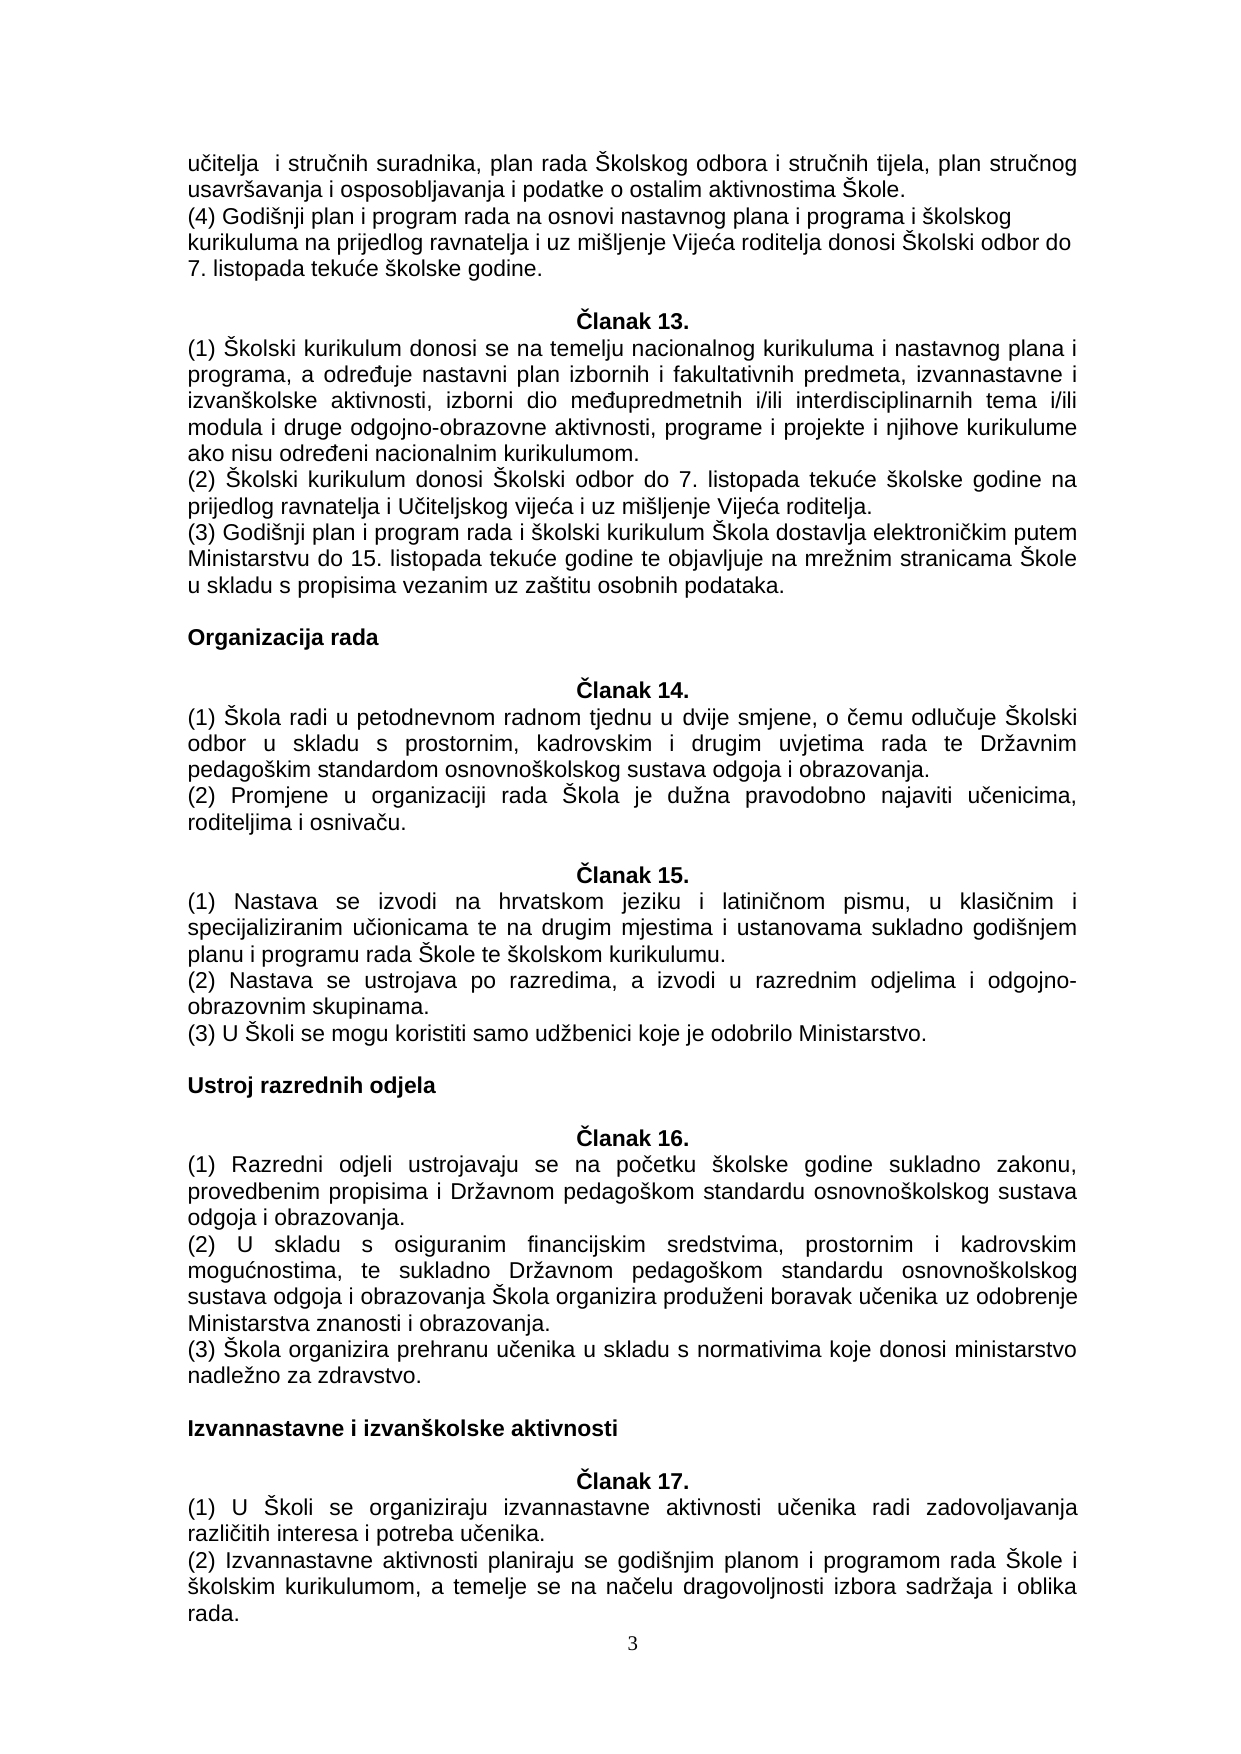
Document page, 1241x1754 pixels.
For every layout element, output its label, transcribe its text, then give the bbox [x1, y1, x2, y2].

text Članak 16. [187, 1125, 1078, 1151]
text (4) Godišnji plan i program rada na osnovi nastavnog plana i programa i školskog kurikuluma na prijedlog ravnatelja i uz mišljenje Vijeća roditelja donosi Školski odbor do 7. listopada tekuće školske godine. [187, 203, 1078, 282]
text (1) Školski kurikulum donosi se na temelju nacionalnog kurikuluma i nastavnog plana i programa, a određuje nastavni plan izbornih i fakultativnih predmeta, izvannastavne i izvanškolske aktivnosti, izborni dio međupredmetnih i/ili interdisciplinarnih tema i/ili modula i druge odgojno-obrazovne aktivnosti, programe i projekte i njihove kurikulume ako nisu određeni nacionalnim kurikulumom. [187, 334, 1078, 466]
text (3) Godišnji plan i program rada i školski kurikulum Škola dostavlja elektroničkim putem Ministarstvu do 15. listopada tekuće godine te objavljuje na mrežnim stranicama Škole u skladu s propisima vezanim uz zaštitu osobnih podataka. [187, 519, 1078, 598]
text (2) U skladu s osiguranim financijskim sredstvima, prostornim i kadrovskim mogućnostima, te sukladno Državnom pedagoškom standardu osnovnoškolskog sustava odgoja i obrazovanja Škola organizira produženi boravak učenika uz odobrenje Ministarstva znanosti i obrazovanja. [187, 1231, 1078, 1336]
text Članak 15. [187, 862, 1078, 888]
text (3) Škola organizira prehranu učenika u skladu s normativima koje donosi ministarstvo nadležno za zdravstvo. [187, 1336, 1078, 1389]
text (2) Školski kurikulum donosi Školski odbor do 7. listopada tekuće školske godine na prijedlog ravnatelja i Učiteljskog vijeća i uz mišljenje Vijeća roditelja. [187, 466, 1078, 519]
text Članak 14. [187, 677, 1078, 703]
text Članak 13. [187, 308, 1078, 334]
text (2) Nastava se ustrojava po razredima, a izvodi u razrednim odjelima i odgojno-obrazovnim skupinama. [187, 967, 1078, 1020]
text Organizacija rada [187, 624, 1078, 651]
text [187, 150, 1078, 203]
text (1) Nastava se izvodi na hrvatskom jeziku i latiničnom pismu, u klasičnim i specijaliziranim učionicama te na drugim mjestima i ustanovama sukladno godišnjem planu i programu rada Škole te školskom kurikulumu. [187, 888, 1078, 967]
text Izvannastavne i izvanškolske aktivnosti [187, 1415, 1078, 1441]
text Ustroj razrednih odjela [187, 1072, 1078, 1099]
text (3) U Školi se mogu koristiti samo udžbenici koje je odobrilo Ministarstvo. [187, 1020, 1078, 1046]
text (2) Promjene u organizaciji rada Škola je dužna pravodobno najaviti učenicima, roditeljima i osnivaču. [187, 782, 1078, 835]
text (2) Izvannastavne aktivnosti planiraju se godišnjim planom i programom rada Škole i školskim kurikulumom, a temelje se na načelu dragovoljnosti izbora sadržaja i oblika rada. [187, 1547, 1078, 1626]
text (1) U Školi se organiziraju izvannastavne aktivnosti učenika radi zadovoljavanja različitih interesa i potreba učenika. [187, 1494, 1078, 1547]
text (1) Škola radi u petodnevnom radnom tjednu u dvije smjene, o čemu odlučuje Školski odbor u skladu s prostornim, kadrovskim i drugim uvjetima rada te Državnim pedagoškim standardom osnovnoškolskog sustava odgoja i obrazovanja. [187, 703, 1078, 782]
text Članak 17. [187, 1468, 1078, 1494]
text (1) Razredni odjeli ustrojavaju se na početku školske godine sukladno zakonu, provedbenim propisima i Državnom pedagoškom standardu osnovnoškolskog sustava odgoja i obrazovanja. [187, 1151, 1078, 1231]
